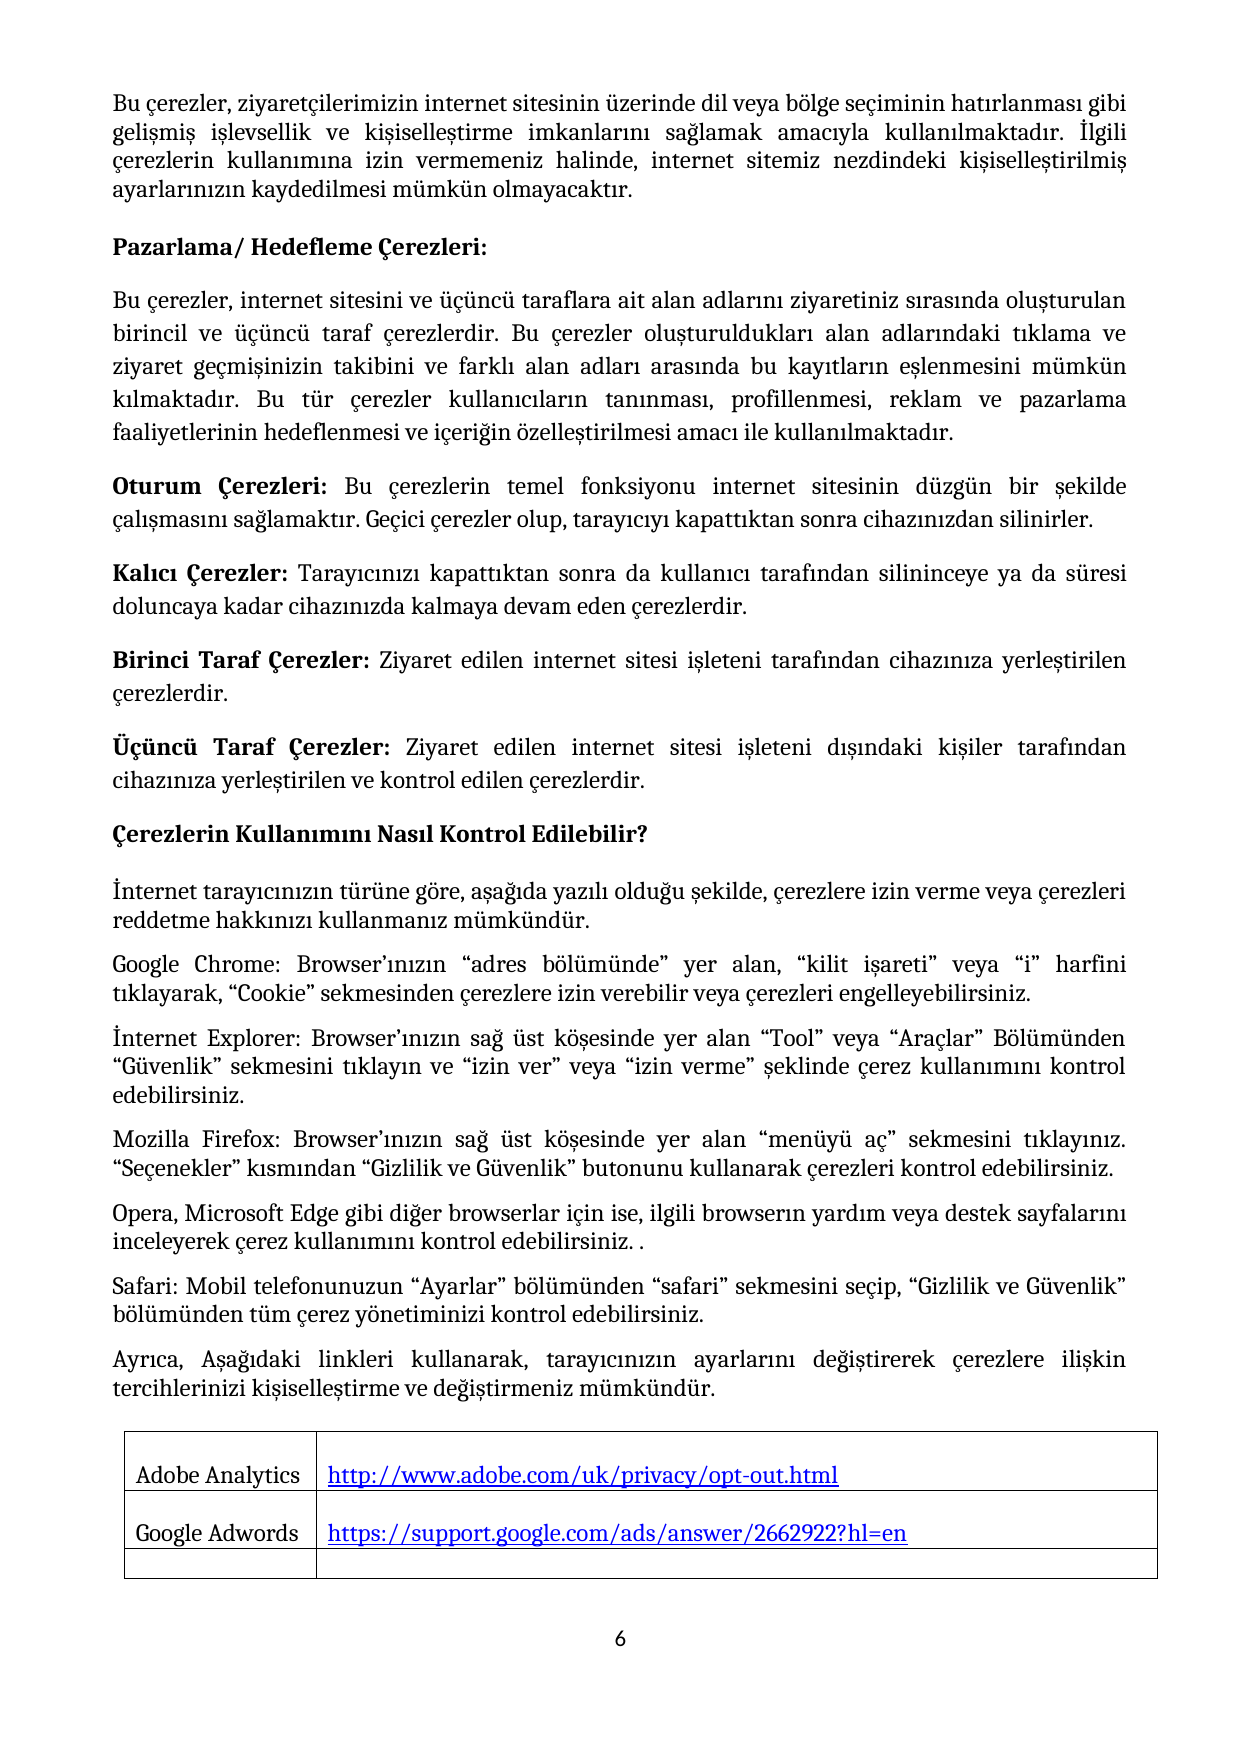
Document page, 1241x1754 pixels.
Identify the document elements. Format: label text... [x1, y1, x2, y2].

text Ayrıca, Aşağıdaki linkleri kullanarak, tarayıcınızın ayarlarını değiştirerek çerezlere ilişkin tercihlerinizi kişiselleştirme ve değiştirmeniz mümkündür. [112, 1345, 1128, 1402]
text Safari: Mobil telefonunuzun “Ayarlar” bölümünden “safari” sekmesini seçip, “Gizlilik ve Güvenlik” bölümünden tüm çerez yönetiminizi kontrol edebilirsiniz. [112, 1272, 1128, 1329]
text Kalıcı Çerezler: Tarayıcınızı kapattıktan sonra da kullanıcı tarafından silininceye ya da süresi doluncaya kadar cihazınızda kalmaya devam eden çerezlerdir. [112, 559, 1128, 621]
text Opera, Microsoft Edge gibi diğer browserlar için ise, ilgili browserın yardım veya destek sayfalarını inceleyerek çerez kullanımını kontrol edebilirsiniz. . [112, 1198, 1128, 1256]
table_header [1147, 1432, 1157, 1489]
text İnternet Explorer: Browser’ınızın sağ üst köşesinde yer alan “Tool” veya “Araçlar” Bölümünden “Güvenlik” sekmesini tıklayın ve “izin ver” veya “izin verme” şeklinde çerez kullanımını kontrol edebilirsiniz. [112, 1023, 1128, 1110]
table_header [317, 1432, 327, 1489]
text Bu çerezler, ziyaretçilerimizin internet sitesinin üzerinde dil veya bölge seçiminin hatırlanması gibi gelişmiş işlevsellik ve kişiselleştirme imkanlarını sağlamak amacıyla kullanılmaktadır. İlgili çerezlerin kullanımına izin vermemeniz halinde, internet sitemiz nezdindeki kişiselleştirilmiş ayarlarınızın kaydedilmesi mümkün olmayacaktır. [112, 89, 1128, 204]
text Çerezlerin Kullanımını Nasıl Kontrol Edilebilir? [112, 820, 1128, 848]
text Mozilla Firefox: Browser’ınızın sağ üst köşesinde yer alan “menüyü aç” sekmesini tıklayınız. “Seçenekler” kısmından “Gizlilik ve Güvenlik” butonunu kullanarak çerezleri kontrol edebilirsiniz. [112, 1125, 1128, 1183]
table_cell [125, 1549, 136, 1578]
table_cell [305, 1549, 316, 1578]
text Üçüncü Taraf Çerezler: Ziyaret edilen internet sitesi işleteni dışındaki kişiler tarafından cihazınıza yerleştirilen ve kontrol edilen çerezlerdir. [112, 733, 1128, 794]
text Pazarlama/ Hedefleme Çerezleri: [112, 232, 1128, 261]
text Birinci Taraf Çerezler: Ziyaret edilen internet sitesi işleteni tarafından cihazınıza yerleştirilen çerezlerdir. [112, 646, 1128, 708]
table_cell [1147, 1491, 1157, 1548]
text Oturum Çerezleri: Bu çerezlerin temel fonksiyonu internet sitesinin düzgün bir şekilde çalışmasını sağlamaktır. Geçici çerezler olup, tarayıcıyı kapattıktan sonra cihazınızdan silinirler. [112, 472, 1128, 534]
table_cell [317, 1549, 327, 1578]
text Google Chrome: Browser’ınızın “adres bölümünde” yer alan, “kilit işareti” veya “i” harfini tıklayarak, “Cookie” sekmesinden çerezlere izin verebilir veya çerezleri engelleyebilirsiniz. [112, 950, 1128, 1008]
text İnternet tarayıcınızın türüne göre, aşağıda yazılı olduğu şekilde, çerezlere izin verme veya çerezleri reddetme hakkınızı kullanmanız mümkündür. [112, 877, 1128, 935]
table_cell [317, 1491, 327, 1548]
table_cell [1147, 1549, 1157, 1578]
text Bu çerezler, internet sitesini ve üçüncü taraflara ait alan adlarını ziyaretiniz sırasında oluşturulan birincil ve üçüncü taraf çerezlerdir. Bu çerezler oluşturuldukları alan adlarındaki tıklama ve ziyaret geçmişinizin takibini ve farklı alan adları arasında bu kayıtların eşlenmesini mümkün kılmaktadır. Bu tür çerezler kullanıcıların tanınması, profillenmesi, reklam ve pazarlama faaliyetlerinin hedeflenmesi ve içeriğin özelleştirilmesi amacı ile kullanılmaktadır. [112, 286, 1128, 447]
